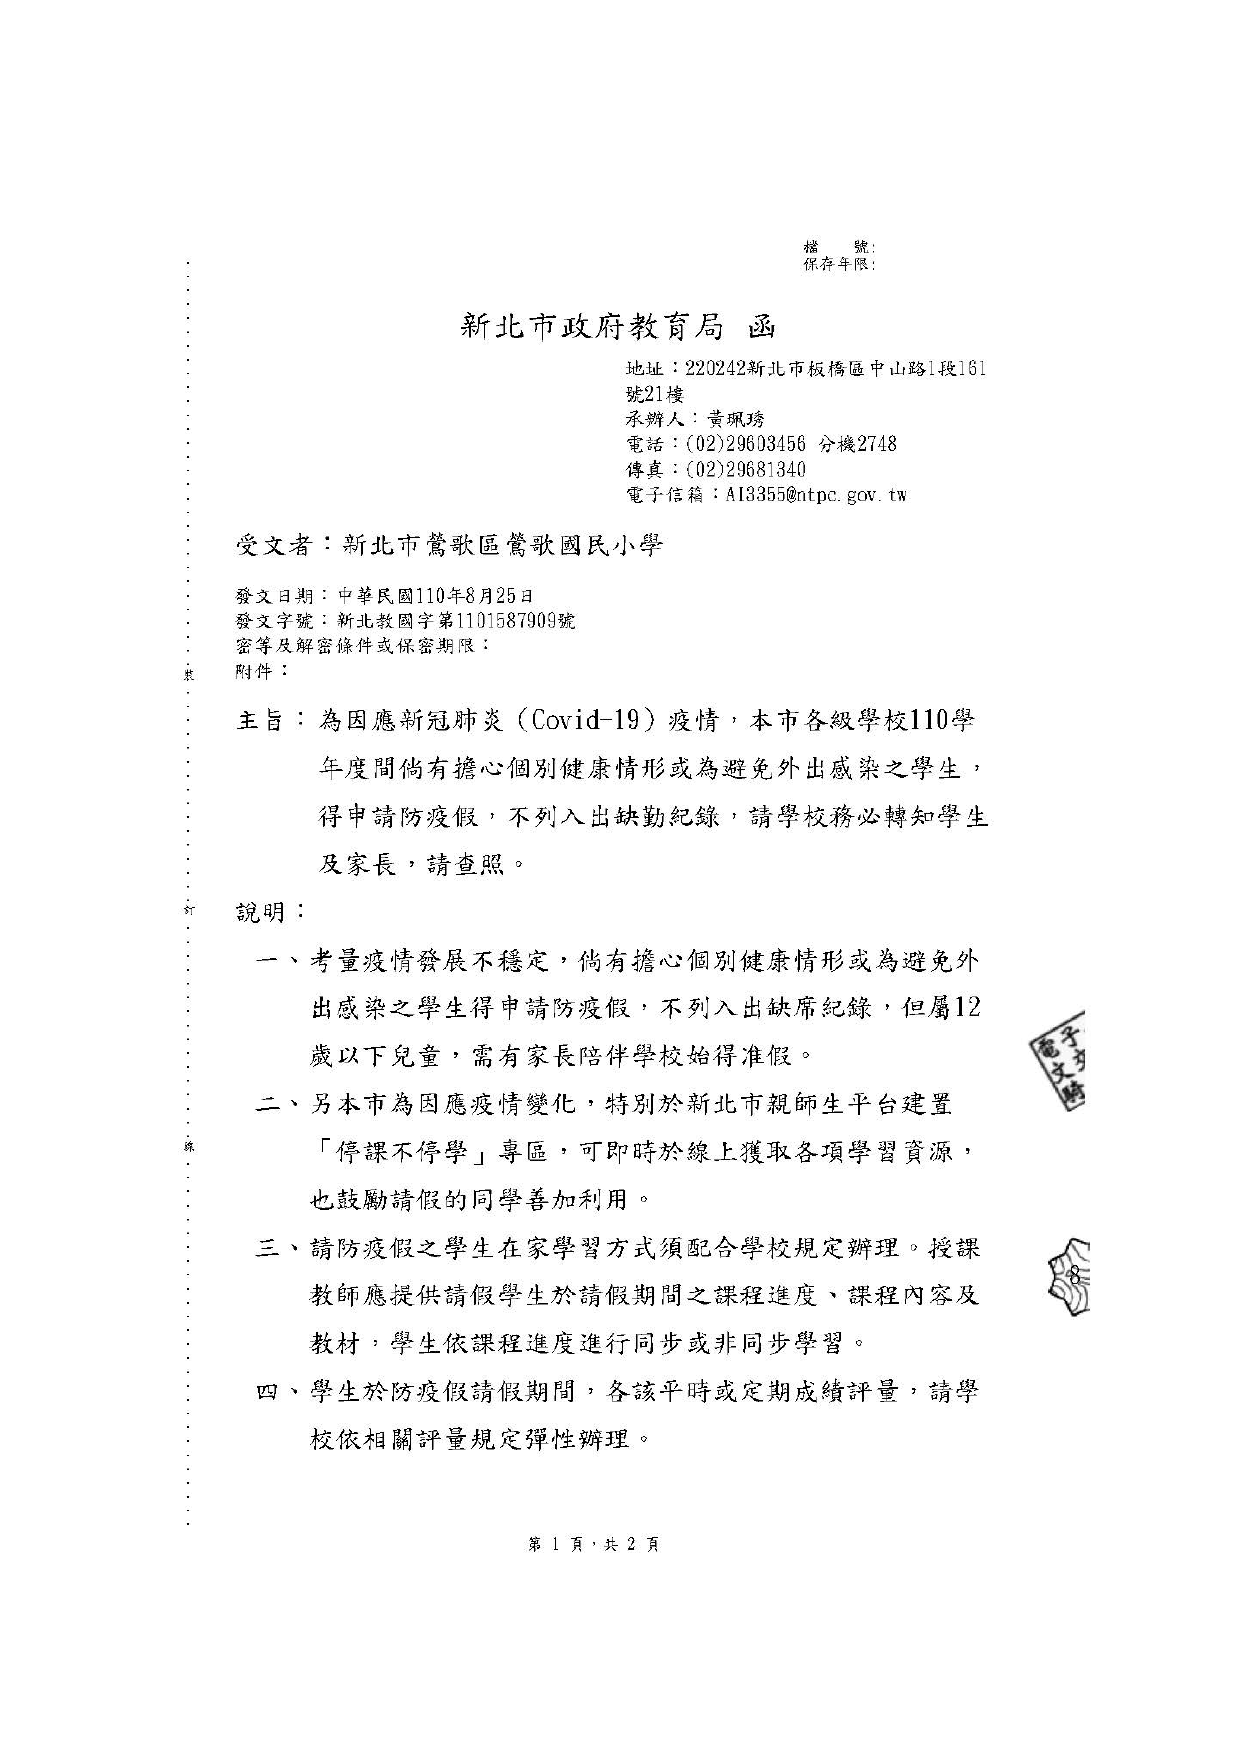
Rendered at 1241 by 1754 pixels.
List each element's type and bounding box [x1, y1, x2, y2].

picture [115, 181, 1112, 1593]
